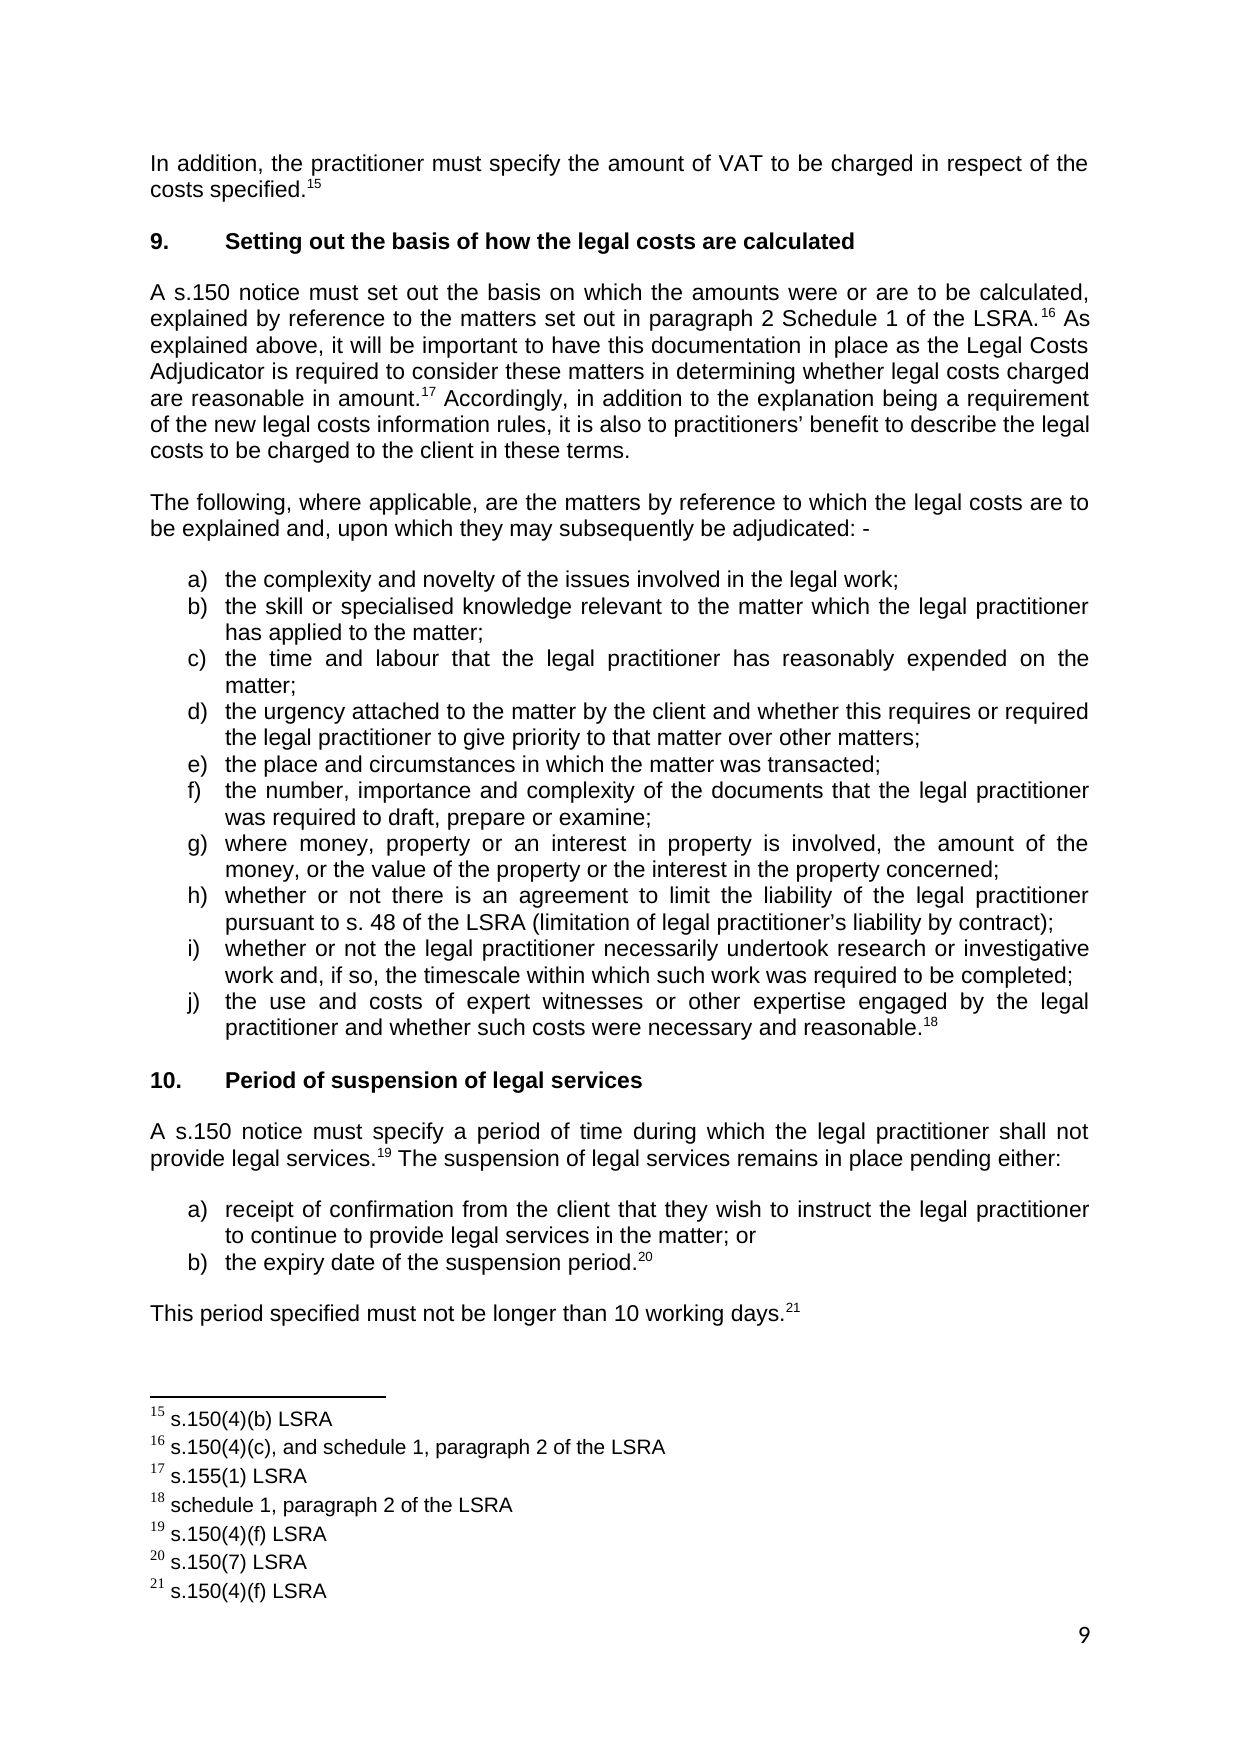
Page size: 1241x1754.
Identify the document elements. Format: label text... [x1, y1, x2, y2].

text The following, where applicable, are the matters by reference to which the legal costs are to be explained and, upon which they may subsequently be adjudicated: - [150, 488, 1090, 541]
list Setting out the basis of how the legal costs are calculated [150, 228, 1090, 254]
list where money, property or an interest in property is involved, the amount of the money, or the value of the property or the interest in the property concerned; [187, 830, 1090, 882]
list the expiry date of the suspension period. [187, 1249, 1090, 1275]
list whether or not there is an agreement to limit the liability of the legal practitioner pursuant to s. 48 of the LSRA (limitation of legal practitioner’s liability by contract); [187, 882, 1090, 935]
list whether or not the legal practitioner necessarily undertook research or investigative work and, if so, the timescale within which such work was required to be completed; [187, 935, 1090, 988]
list the place and circumstances in which the matter was transacted; [187, 751, 1090, 777]
list Period of suspension of legal services [150, 1067, 1090, 1093]
text A s.150 notice must set out the basis on which the amounts were or are to be calculated, explained by reference to the matters set out in paragraph 2 Schedule 1 of the LSRA. As explained above, it will be important to have this documentation in place as the Legal Costs Adjudicator is required to consider these matters in determining whether legal costs charged are reasonable in amount. Accordingly, in addition to the explanation being a requirement of the new legal costs information rules, it is also to practitioners’ benefit to describe the legal costs to be charged to the client in these terms. [150, 279, 1090, 463]
text A s.150 notice must specify a period of time during which the legal practitioner shall not provide legal services. The suspension of legal services remains in place pending either: [150, 1118, 1090, 1171]
list the urgency attached to the matter by the client and whether this requires or required the legal practitioner to give priority to that matter over other matters; [187, 698, 1090, 751]
list the number, importance and complexity of the documents that the legal practitioner was required to draft, prepare or examine; [187, 777, 1090, 830]
list receipt of confirmation from the client that they wish to instruct the legal practitioner to continue to provide legal services in the matter; or [187, 1196, 1090, 1249]
list the skill or specialised knowledge relevant to the matter which the legal practitioner has applied to the matter; [187, 593, 1090, 645]
text In addition, the practitioner must specify the amount of VAT to be charged in respect of the costs specified. [150, 150, 1090, 203]
text This period specified must not be longer than 10 working days. [150, 1300, 1090, 1326]
list the time and labour that the legal practitioner has reasonably expended on the matter; [187, 645, 1090, 698]
list the use and costs of expert witnesses or other expertise engaged by the legal practitioner and whether such costs were necessary and reasonable. [187, 988, 1090, 1041]
list the complexity and novelty of the issues involved in the legal work; [187, 566, 1090, 593]
